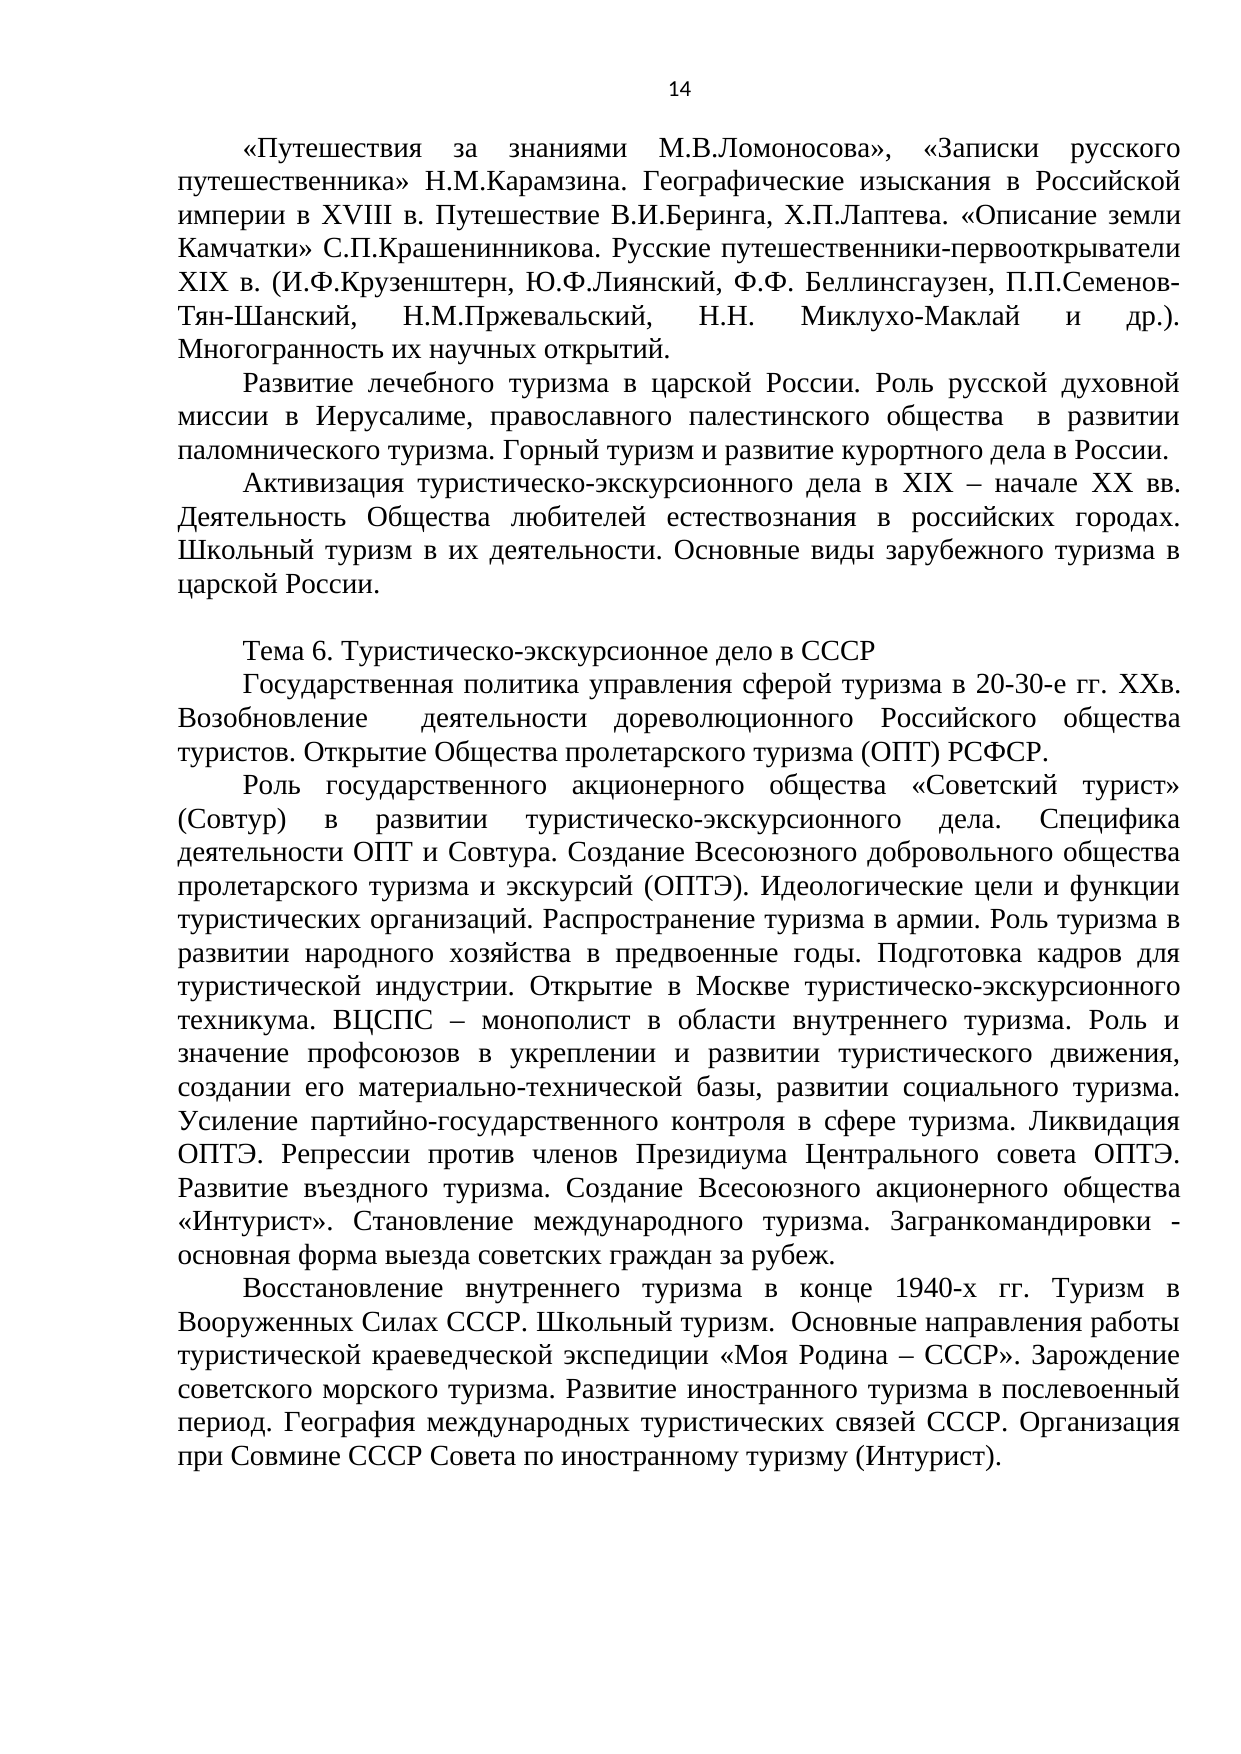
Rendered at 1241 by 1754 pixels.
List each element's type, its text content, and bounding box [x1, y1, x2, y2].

text Активизация туристическо-экскурсионного дела в XIХ – начале XХ вв. Деятельность Общества любителей естествознания в российских городах. Школьный туризм в их деятельности. Основные виды зарубежного туризма в царской России. [177, 465, 1181, 599]
text «Путешествия за знаниями М.В.Ломоносова», «Записки русского путешественника» Н.М.Карамзина. Географические изыскания в Российской империи в XVIII в. Путешествие В.И.Беринга, Х.П.Лаптева. «Описание земли Камчатки» С.П.Крашенинникова. Русские путешественники-первооткрыватели XIХ в. (И.Ф.Крузенштерн, Ю.Ф.Лиянский, Ф.Ф. Беллинсгаузен, П.П.Семенов-Тян-Шанский, Н.М.Пржевальский, Н.Н. Миклухо-Маклай и др.). Многогранность их научных открытий. [177, 130, 1181, 365]
text Государственная политика управления сферой туризма в 20-30-е гг. XХв. Возобновление деятельности дореволюционного Российского общества туристов. Открытие Общества пролетарского туризма (ОПТ) РСФСР. [177, 667, 1181, 767]
text Роль государственного акционерного общества «Советский турист» (Совтур) в развитии туристическо-экскурсионного дела. Специфика деятельности ОПТ и Совтура. Создание Всесоюзного добровольного общества пролетарского туризма и экскурсий (ОПТЭ). Идеологические цели и функции туристических организаций. Распространение туризма в армии. Роль туризма в развитии народного хозяйства в предвоенные годы. Подготовка кадров для туристической индустрии. Открытие в Москве туристическо-экскурсионного техникума. ВЦСПС – монополист в области внутреннего туризма. Роль и значение профсоюзов в укреплении и развитии туристического движения, создании его материально-технической базы, развитии социального туризма. Усиление партийно-государственного контроля в сфере туризма. Ликвидация ОПТЭ. Репрессии против членов Президиума Центрального совета ОПТЭ. Развитие въездного туризма. Создание Всесоюзного акционерного общества «Интурист». Становление международного туризма. Загранкомандировки - основная форма выезда советских граждан за рубеж. [177, 767, 1181, 1270]
text Развитие лечебного туризма в царской России. Роль русской духовной миссии в Иерусалиме, православного палестинского общества в развитии паломнического туризма. Горный туризм и развитие курортного дела в России. [177, 365, 1181, 465]
text Тема 6. Туристическо-экскурсионное дело в СССР [177, 633, 1181, 667]
text Восстановление внутреннего туризма в конце 1940-х гг. Туризм в Вооруженных Силах СССР. Школьный туризм. Основные направления работы туристической краеведческой экспедиции «Моя Родина – СССР». Зарождение советского морского туризма. Развитие иностранного туризма в послевоенный период. География международных туристических связей СССР. Организация при Совмине СССР Совета по иностранному туризму (Интурист). [177, 1270, 1181, 1472]
